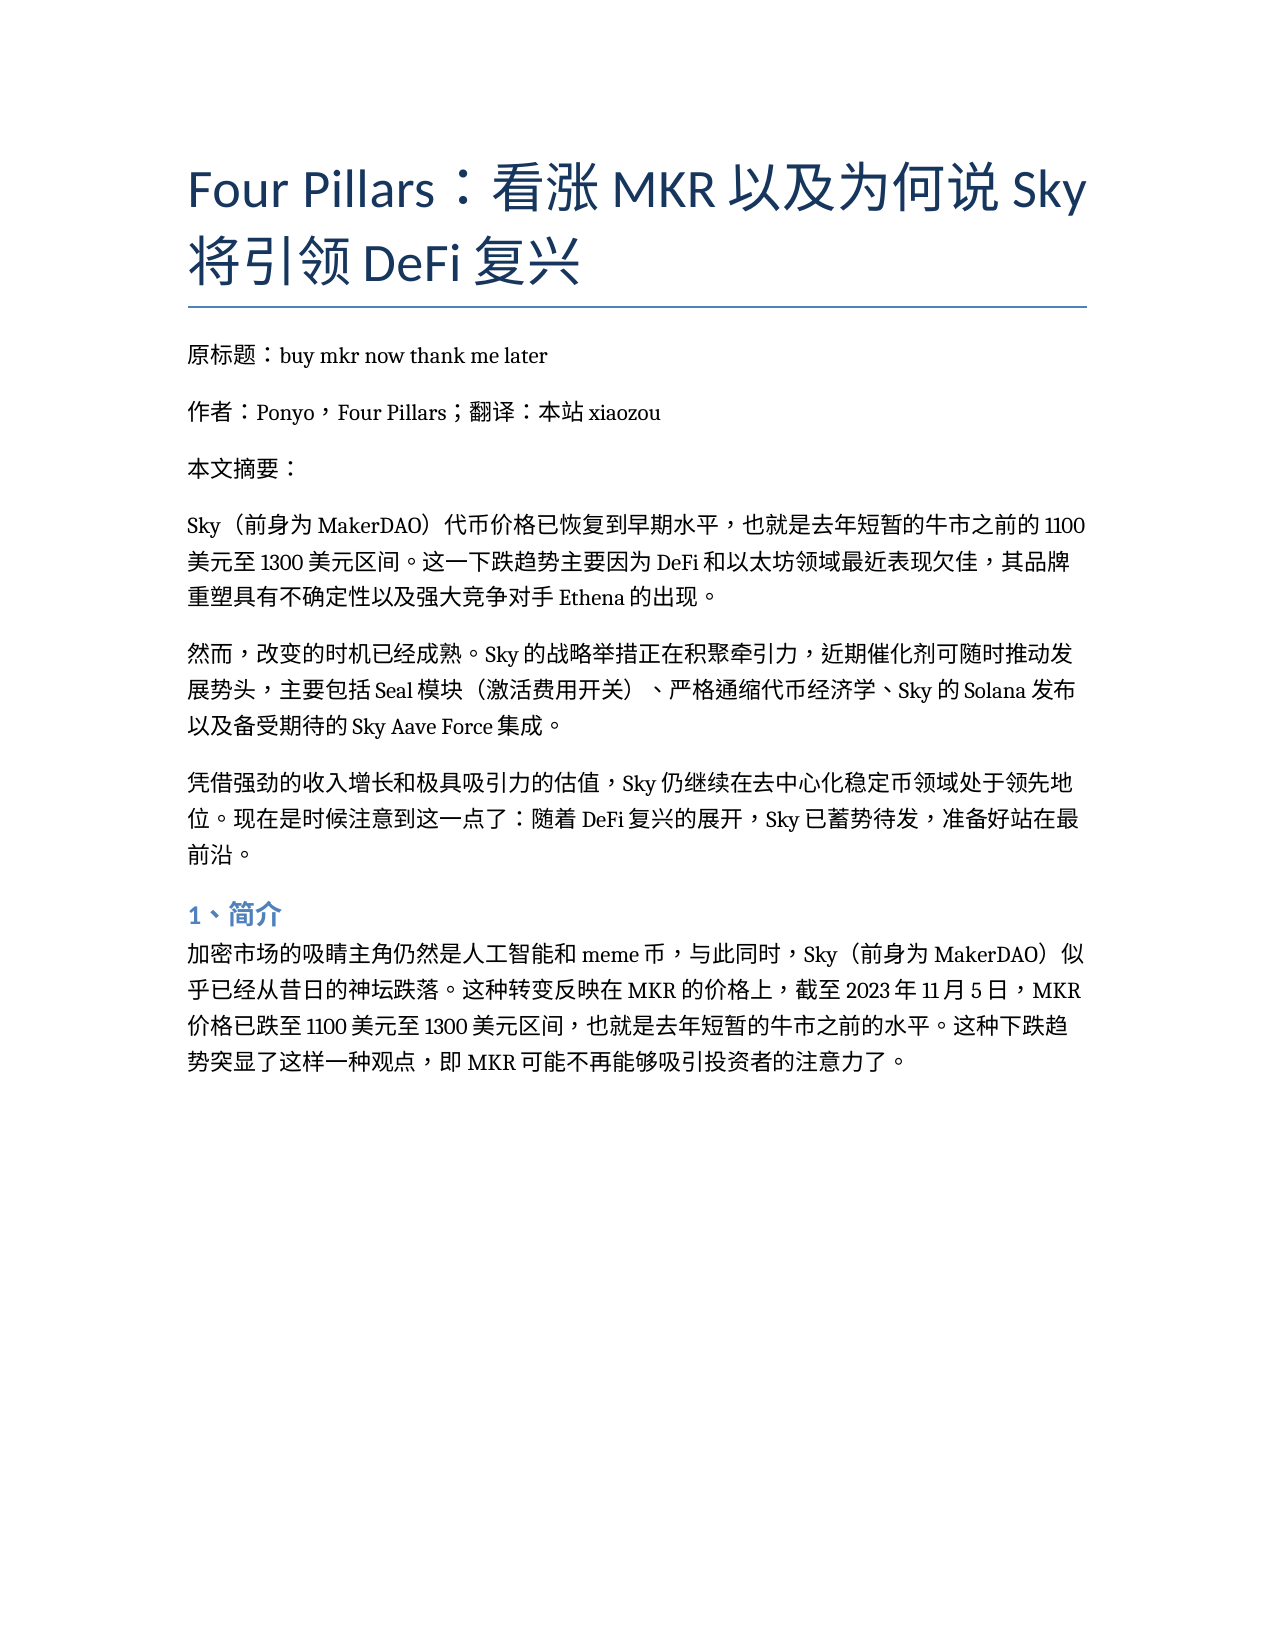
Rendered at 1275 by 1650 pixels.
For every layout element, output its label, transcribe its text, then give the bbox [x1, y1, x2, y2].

text Sky（前身为MakerDAO）代币价格已恢复到早期水平，也就是去年短暂的牛市之前的1100美元至1300美元区间。这一下跌趋势主要因为DeFi和以太坊领域最近表现欠佳，其品牌重塑具有不确定性以及强大竞争对手Ethena的出现。 [187, 509, 1087, 613]
title Four Pillars：看涨MKR以及为何说Sky将引领DeFi复兴 [187, 150, 1087, 308]
text 作者：Ponyo，Four Pillars；翻译：本站xiaozou [187, 396, 1087, 427]
text 然而，改变的时机已经成熟。Sky的战略举措正在积聚牵引力，近期催化剂可随时推动发展势头，主要包括Seal模块（激活费用开关）、严格通缩代币经济学、Sky的Solana发布以及备受期待的Sky Aave Force集成。 [187, 638, 1087, 741]
subtitle 1、简介 [187, 895, 1087, 932]
text 原标题：buy mkr now thank me later [187, 339, 1087, 370]
text 加密市场的吸睛主角仍然是人工智能和meme币，与此同时，Sky（前身为MakerDAO）似乎已经从昔日的神坛跌落。这种转变反映在MKR的价格上，截至2023年11月5日，MKR价格已跌至1100美元至1300美元区间，也就是去年短暂的牛市之前的水平。这种下跌趋势突显了这样一种观点，即MKR可能不再能够吸引投资者的注意力了。 [187, 938, 1087, 1077]
text 本文摘要： [187, 453, 1087, 484]
text 凭借强劲的收入增长和极具吸引力的估值，Sky仍继续在去中心化稳定币领域处于领先地位。现在是时候注意到这一点了：随着DeFi复兴的展开，Sky已蓄势待发，准备好站在最前沿。 [187, 767, 1087, 870]
